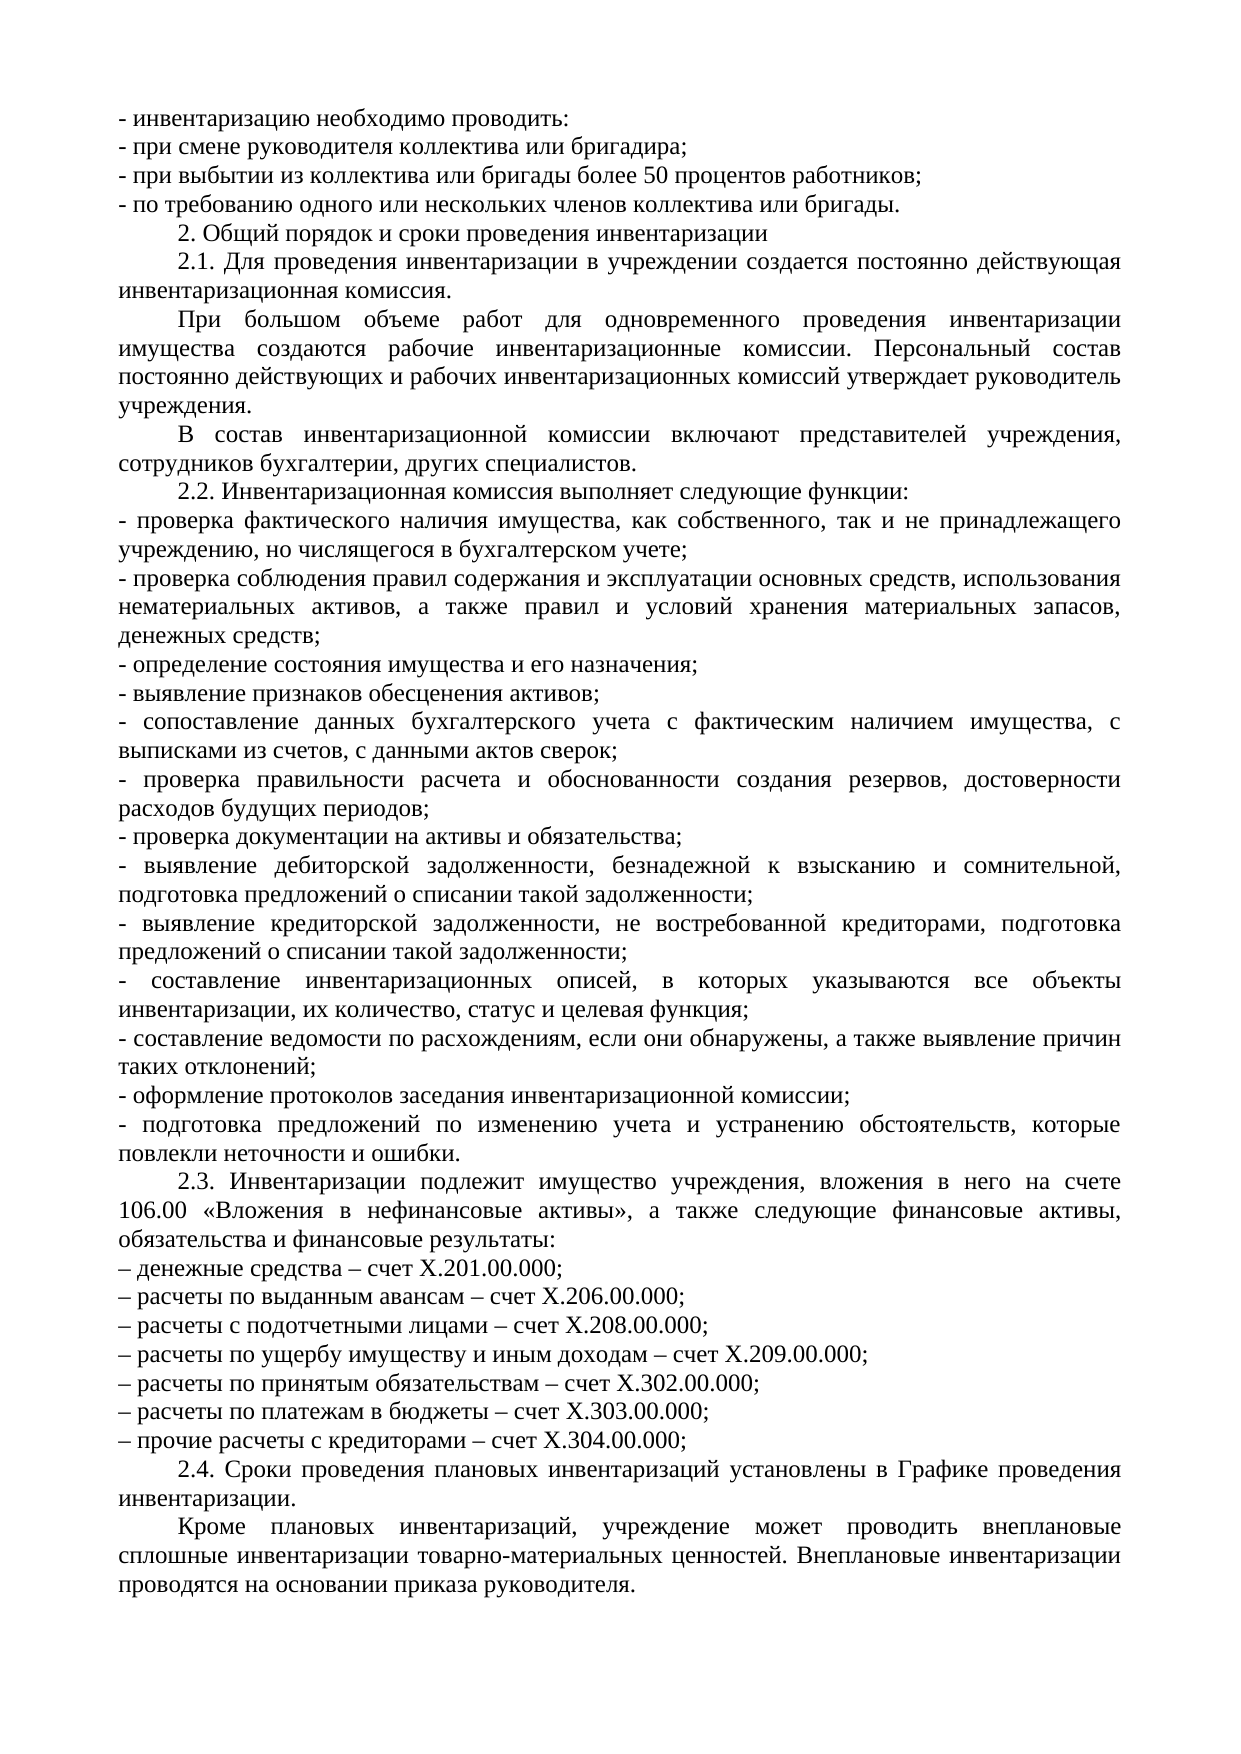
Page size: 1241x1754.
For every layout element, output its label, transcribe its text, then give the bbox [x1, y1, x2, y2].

text – прочие расчеты с кредиторами – счет Х.304.00.000; [118, 1425, 1122, 1454]
text – расчеты по выданным авансам – счет Х.206.00.000; [118, 1281, 1122, 1310]
text - проверка соблюдения правил содержания и эксплуатации основных средств, использования нематериальных активов, а также правил и условий хранения материальных запасов, денежных средств; [118, 563, 1122, 649]
text - по требованию одного или нескольких членов коллектива или бригады. [118, 189, 1122, 218]
text - оформление протоколов заседания инвентаризационной комиссии; [118, 1080, 1122, 1109]
text 2. Общий порядок и сроки проведения инвентаризации [118, 218, 1122, 246]
text - при выбытии из коллектива или бригады более 50 процентов работников; [118, 160, 1122, 189]
text - сопоставление данных бухгалтерского учета с фактическим наличием имущества, с выписками из счетов, с данными актов сверок; [118, 706, 1122, 764]
text Кроме плановых инвентаризаций, учреждение может проводить внеплановые сплошные инвентаризации товарно-материальных ценностей. Внеплановые инвентаризации проводятся на основании приказа руководителя. [118, 1511, 1122, 1598]
text – денежные средства – счет Х.201.00.000; [118, 1253, 1122, 1281]
text 2.1. Для проведения инвентаризации в учреждении создается постоянно действующая инвентаризационная комиссия. [118, 246, 1122, 304]
text – расчеты по ущербу имуществу и иным доходам – счет Х.209.00.000; [118, 1339, 1122, 1368]
text - проверка документации на активы и обязательства; [118, 821, 1122, 850]
text - составление инвентаризационных описей, в которых указываются все объекты инвентаризации, их количество, статус и целевая функция; [118, 965, 1122, 1023]
text 2.2. Инвентаризационная комиссия выполняет следующие функции: [118, 476, 1122, 505]
text - при смене руководителя коллектива или бригадира; [118, 131, 1122, 160]
text - подготовка предложений по изменению учета и устранению обстоятельств, которые повлекли неточности и ошибки. [118, 1109, 1122, 1166]
text - инвентаризацию необходимо проводить: [118, 103, 1122, 131]
text - проверка правильности расчета и обоснованности создания резервов, достоверности расходов будущих периодов; [118, 764, 1122, 821]
text В состав инвентаризационной комиссии включают представителей учреждения, сотрудников бухгалтерии, других специалистов. [118, 419, 1122, 476]
text - составление ведомости по расхождениям, если они обнаружены, а также выявление причин таких отклонений; [118, 1023, 1122, 1080]
text - выявление признаков обесценения активов; [118, 678, 1122, 706]
text - выявление кредиторской задолженности, не востребованной кредиторами, подготовка предложений о списании такой задолженности; [118, 908, 1122, 965]
text - выявление дебиторской задолженности, безнадежной к взысканию и сомнительной, подготовка предложений о списании такой задолженности; [118, 850, 1122, 908]
text – расчеты по принятым обязательствам – счет Х.302.00.000; [118, 1368, 1122, 1396]
text 2.3. Инвентаризации подлежит имущество учреждения, вложения в него на счете 106.00 «Вложения в нефинансовые активы», а также следующие финансовые активы, обязательства и финансовые результаты: [118, 1166, 1122, 1253]
text 2.4. Сроки проведения плановых инвентаризаций установлены в Графике проведения инвентаризации. [118, 1454, 1122, 1511]
text – расчеты с подотчетными лицами – счет Х.208.00.000; [118, 1310, 1122, 1339]
text – расчеты по платежам в бюджеты – счет Х.303.00.000; [118, 1396, 1122, 1425]
text При большом объеме работ для одновременного проведения инвентаризации имущества создаются рабочие инвентаризационные комиссии. Персональный состав постоянно действующих и рабочих инвентаризационных комиссий утверждает руководитель учреждения. [118, 304, 1122, 419]
text - определение состояния имущества и его назначения; [118, 649, 1122, 678]
text - проверка фактического наличия имущества, как собственного, так и не принадлежащего учреждению, но числящегося в бухгалтерском учете; [118, 505, 1122, 563]
